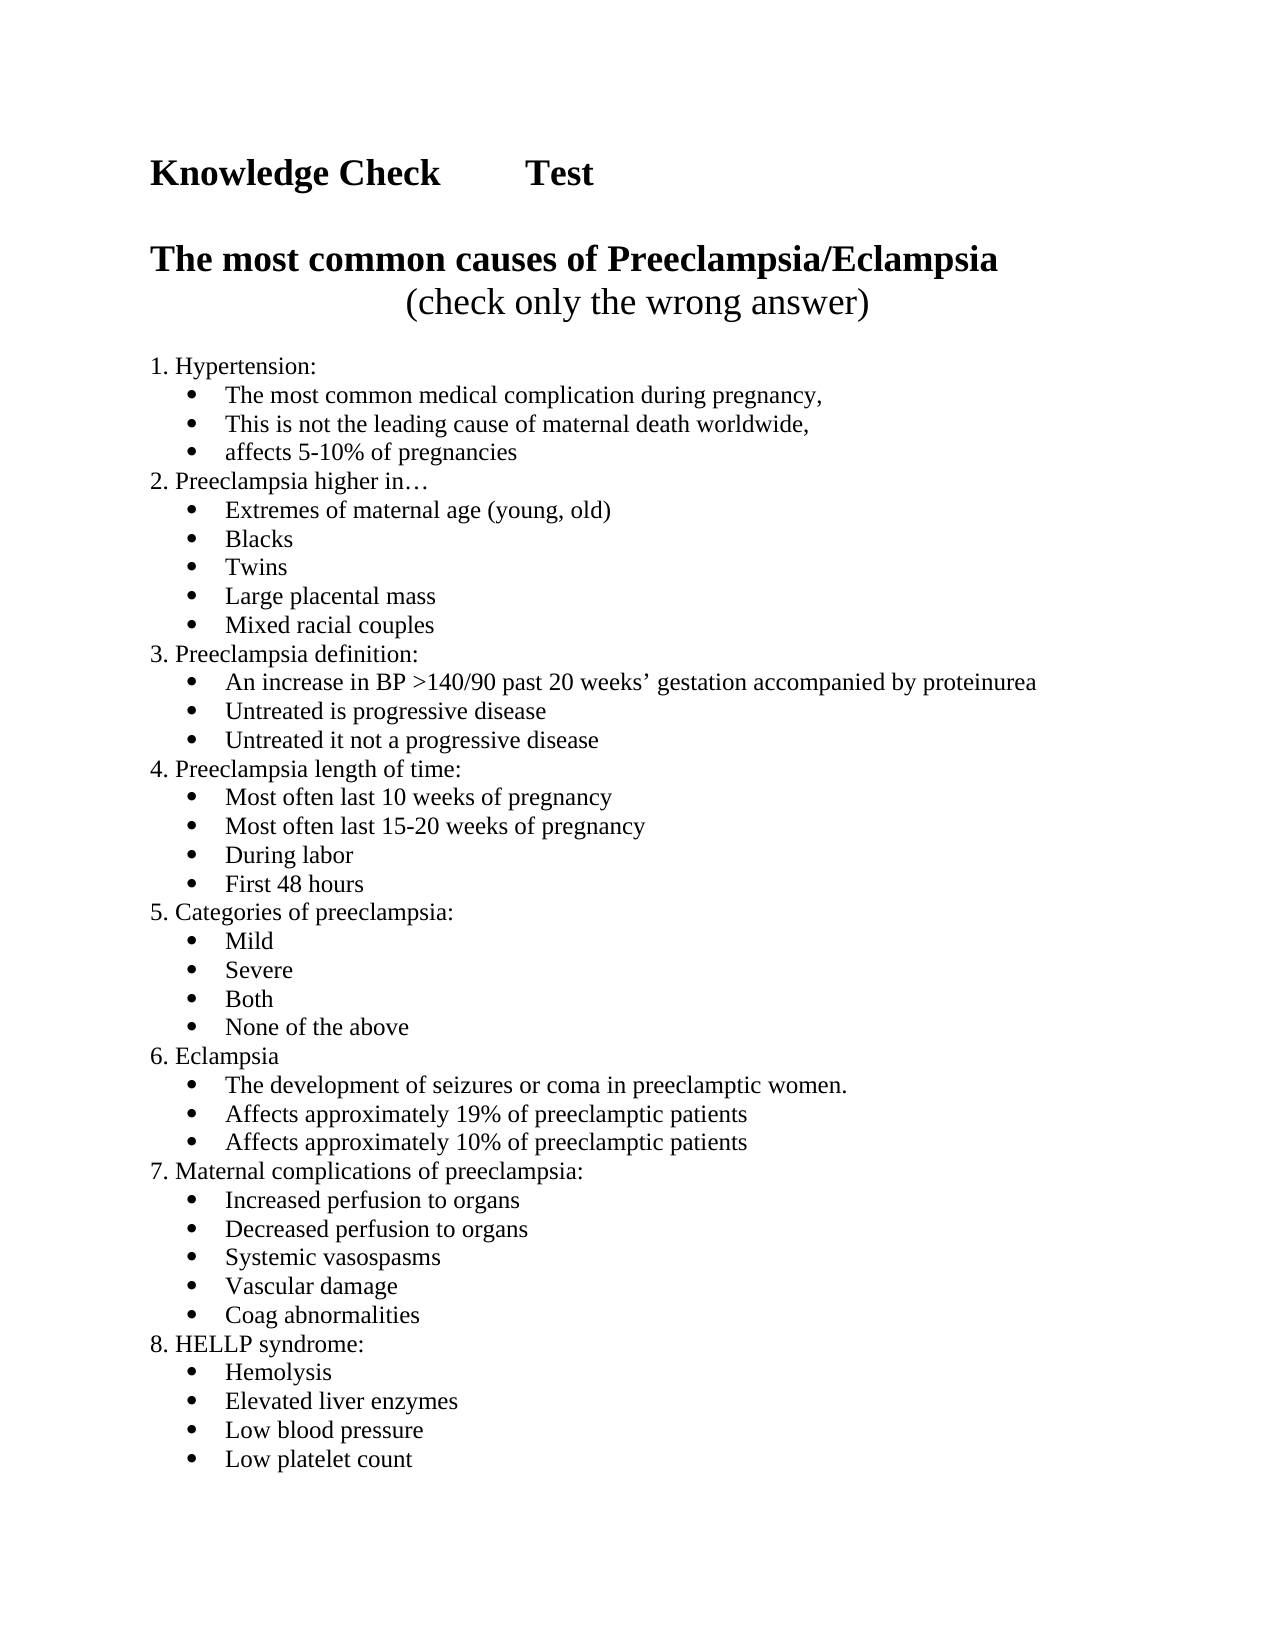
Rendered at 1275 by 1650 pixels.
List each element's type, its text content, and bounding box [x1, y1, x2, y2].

list Affects approximately 10% of preeclamptic patients [187, 1127, 1125, 1156]
text 6. Eclampsia [150, 1041, 1125, 1070]
list Vascular damage [187, 1271, 1125, 1300]
text (check only the wrong answer) [150, 279, 1125, 322]
list Extremes of maternal age (young, old) [187, 495, 1125, 524]
list None of the above [187, 1012, 1125, 1041]
list Systemic vasospasms [187, 1242, 1125, 1271]
list Decreased perfusion to organs [187, 1214, 1125, 1242]
text 5. Categories of preeclampsia: [150, 897, 1125, 926]
list An increase in BP >140/90 past 20 weeks’ gestation accompanied by proteinurea [187, 667, 1125, 696]
list Mild [187, 926, 1125, 955]
list Mixed racial couples [187, 610, 1125, 639]
text 3. Preeclampsia definition: [150, 639, 1125, 667]
text 7. Maternal complications of preeclampsia: [150, 1156, 1125, 1185]
list Affects approximately 19% of preeclamptic patients [187, 1099, 1125, 1127]
list affects 5-10% of pregnancies [187, 437, 1125, 466]
text 2. Preeclampsia higher in… [150, 466, 1125, 495]
list Severe [187, 955, 1125, 984]
list Most often last 10 weeks of pregnancy [187, 782, 1125, 811]
list Large placental mass [187, 581, 1125, 610]
list Coag abnormalities [187, 1300, 1125, 1329]
list The most common medical complication during pregnancy, [187, 380, 1125, 409]
list Untreated is progressive disease [187, 696, 1125, 725]
text 1. Hypertension: [150, 351, 1125, 380]
text 4. Preeclampsia length of time: [150, 754, 1125, 782]
list Low blood pressure [187, 1415, 1125, 1444]
list This is not the leading cause of maternal death worldwide, [187, 409, 1125, 437]
list Untreated it not a progressive disease [187, 725, 1125, 754]
list Most often last 15-20 weeks of pregnancy [187, 811, 1125, 840]
text The most common causes of Preeclampsia/Eclampsia [150, 236, 1125, 279]
list Increased perfusion to organs [187, 1185, 1125, 1214]
list Low platelet count [187, 1444, 1125, 1472]
list Both [187, 984, 1125, 1012]
text Knowledge Check Test [150, 150, 1125, 193]
list Blacks [187, 524, 1125, 552]
list Twins [187, 552, 1125, 581]
list First 48 hours [187, 869, 1125, 897]
text 8. HELLP syndrome: [150, 1329, 1125, 1357]
list Hemolysis [187, 1357, 1125, 1386]
list During labor [187, 840, 1125, 869]
list The development of seizures or coma in preeclamptic women. [187, 1070, 1125, 1099]
list Elevated liver enzymes [187, 1386, 1125, 1415]
